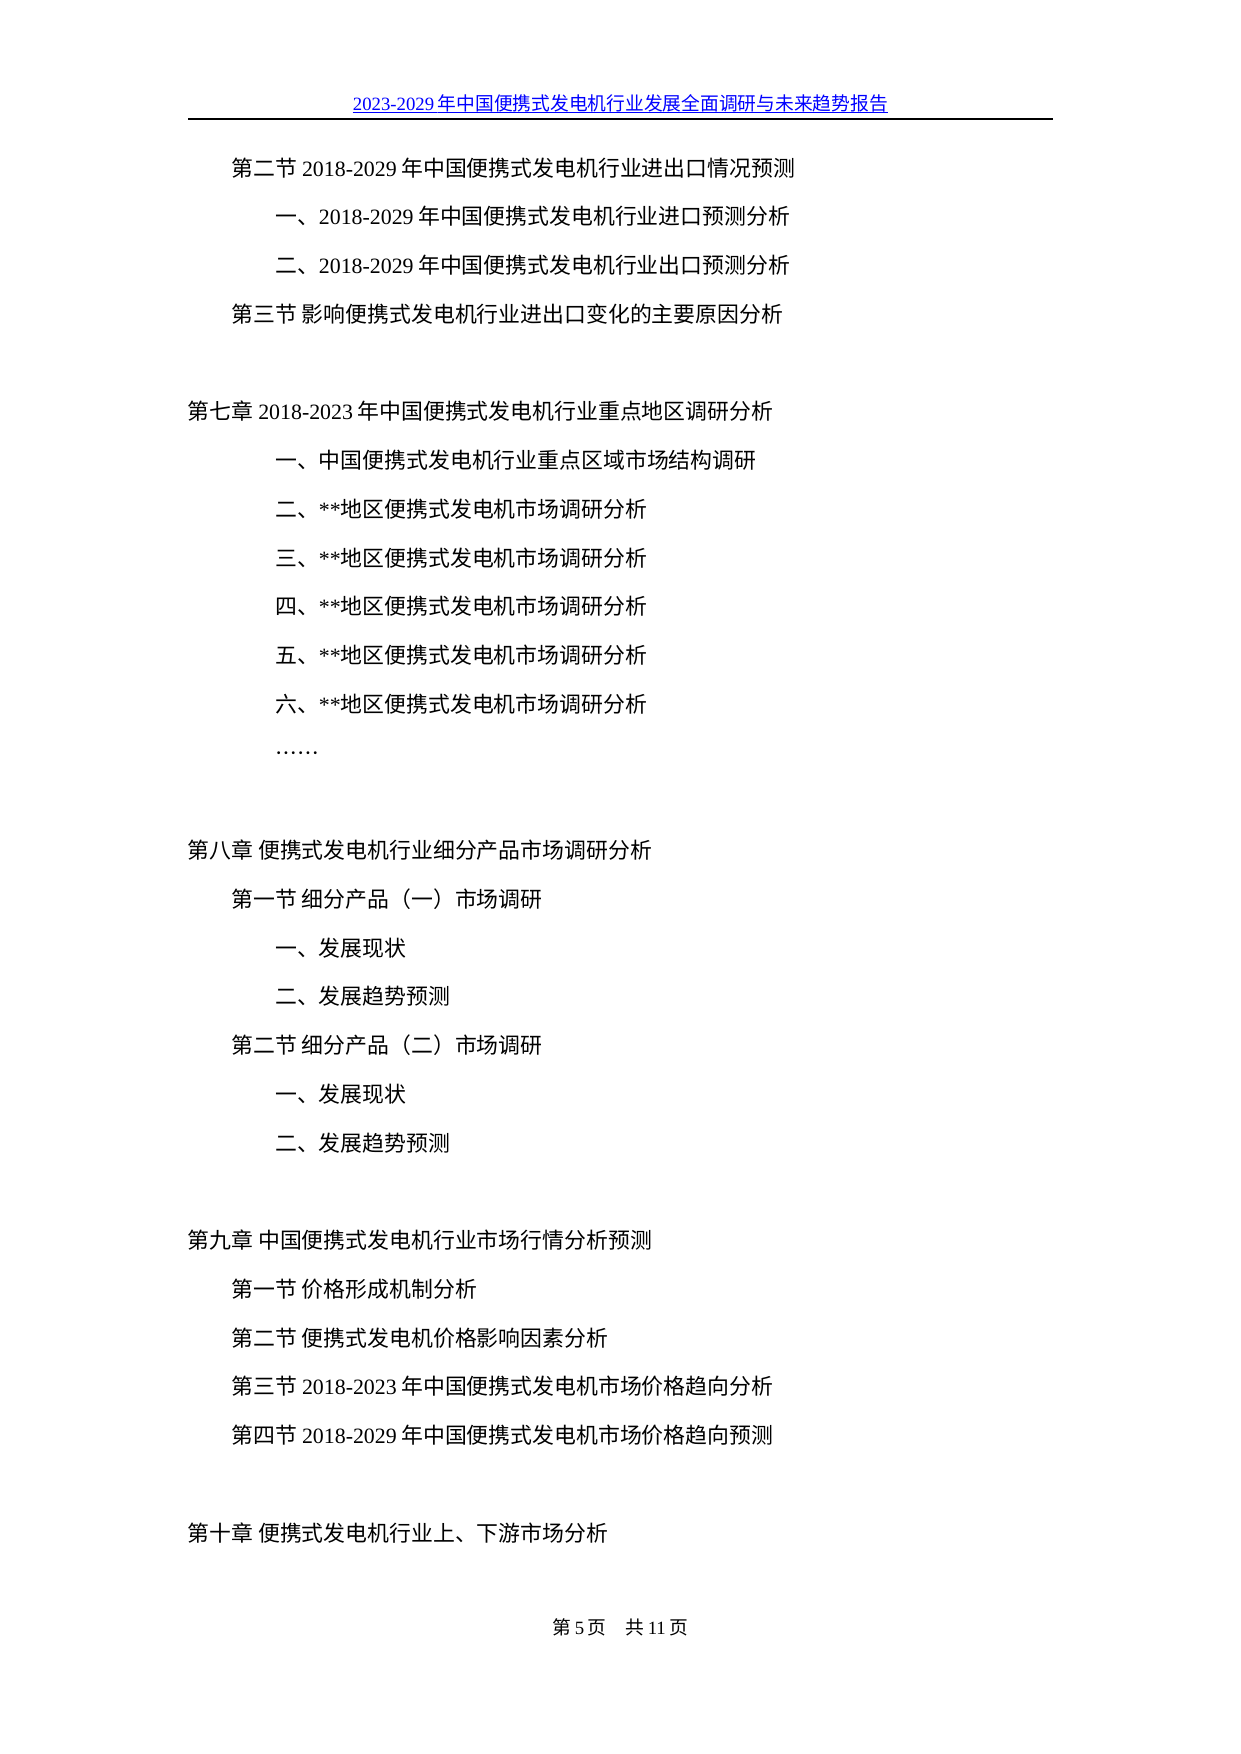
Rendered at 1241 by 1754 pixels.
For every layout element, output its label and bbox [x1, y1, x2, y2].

text [187, 150, 1053, 1548]
